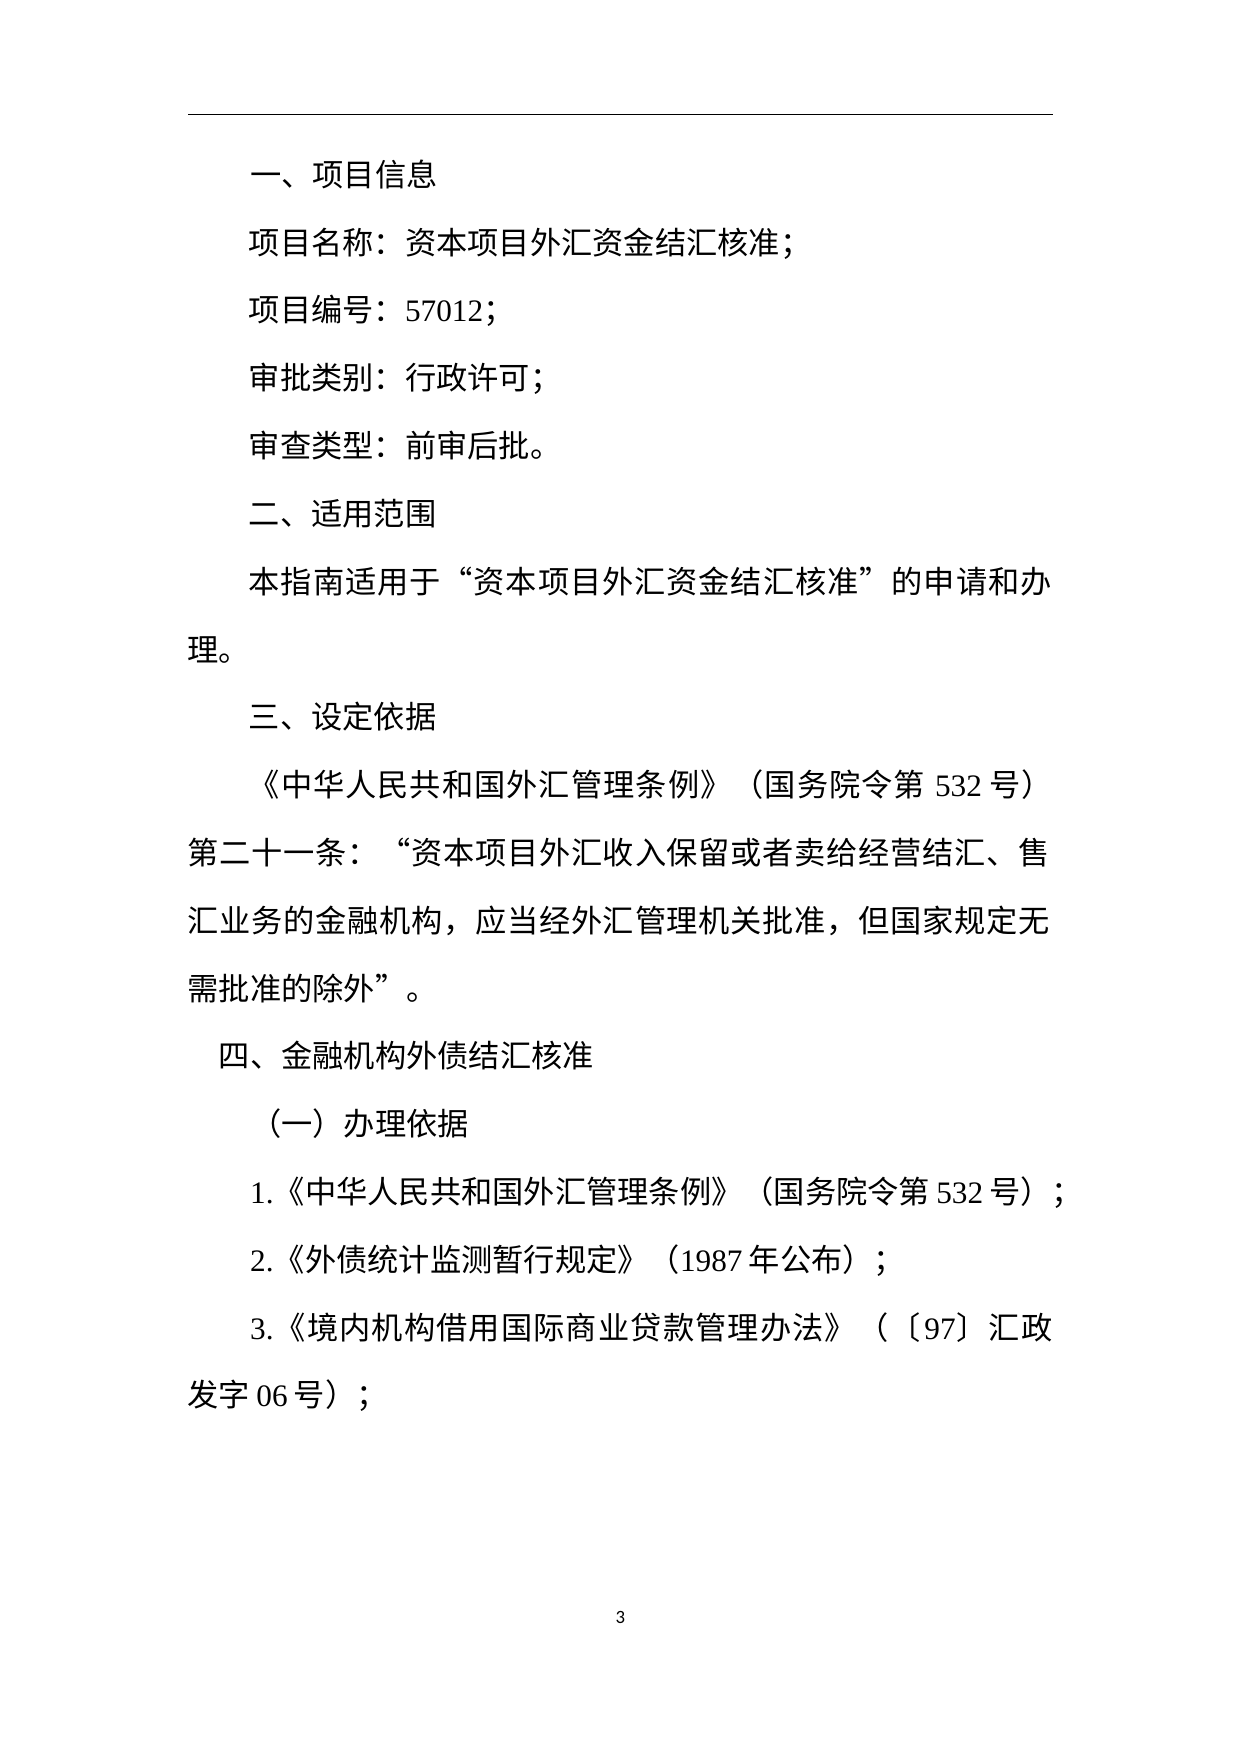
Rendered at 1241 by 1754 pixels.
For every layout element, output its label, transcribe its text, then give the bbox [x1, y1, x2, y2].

text 一、项目信息 [187, 150, 1053, 195]
text 项目名称：资本项目外汇资金结汇核准； [187, 218, 1053, 263]
text 1.《中华人民共和国外汇管理条例》（国务院令第532号）； [187, 1167, 1053, 1212]
text （一）办理依据 [187, 1099, 1053, 1144]
text 审查类型：前审后批。 [187, 421, 1053, 466]
text 二、适用范围 [187, 489, 1053, 534]
text 三、设定依据 [187, 692, 1053, 738]
text 3.《境内机构借用国际商业贷款管理办法》（〔97〕汇政发字06号）； [187, 1303, 1053, 1416]
text 《中华人民共和国外汇管理条例》（国务院令第532号）第二十一条：“资本项目外汇收入保留或者卖给经营结汇、售汇业务的金融机构，应当经外汇管理机关批准，但国家规定无需批准的除外”。 [187, 760, 1053, 1009]
text 2.《外债统计监测暂行规定》（1987年公布）； [187, 1235, 1053, 1280]
text 审批类别：行政许可； [187, 353, 1053, 399]
text 四、金融机构外债结汇核准 [187, 1032, 1053, 1077]
text 项目编号：57012； [187, 286, 1053, 331]
text 本指南适用于“资本项目外汇资金结汇核准”的申请和办理。 [187, 557, 1053, 670]
